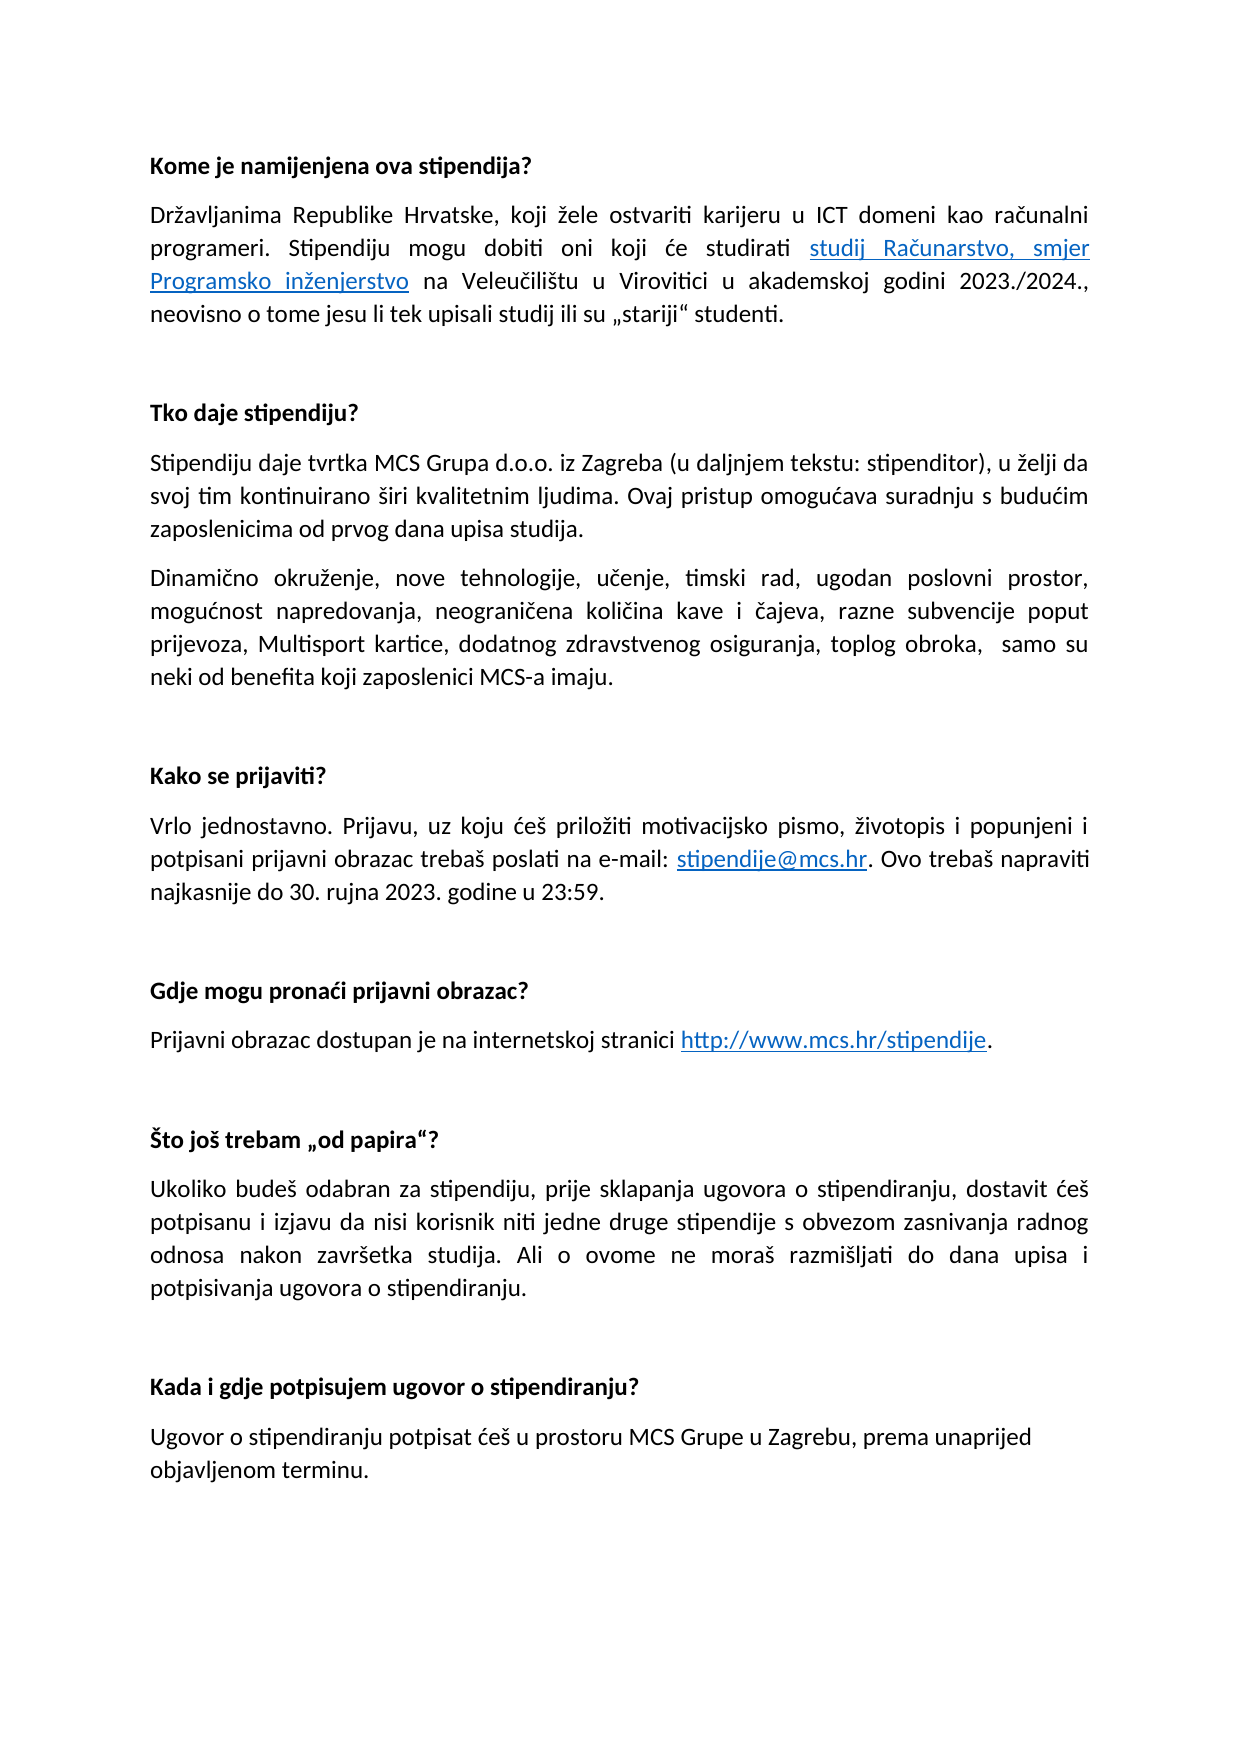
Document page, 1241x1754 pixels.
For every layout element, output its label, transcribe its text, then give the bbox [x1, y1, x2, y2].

text Kome je namijenjena ova stipendija? [150, 150, 1090, 181]
text Prijavni obrazac dostupan je na internetskoj stranici http://www.mcs.hr/stipendije. [150, 1024, 1090, 1055]
text Vrlo jednostavno. Prijavu, uz koju ćeš priložiti motivacijsko pismo, životopis i popunjeni i potpisani prijavni obrazac trebaš poslati na e-mail: stipendije@mcs.hr. Ovo trebaš napraviti najkasnije do 30. rujna 2023. godine u 23:59. [150, 810, 1090, 906]
text Kako se prijaviti? [150, 760, 1090, 791]
text Ukoliko budeš odabran za stipendiju, prije sklapanja ugovora o stipendiranju, dostavit ćeš potpisanu i izjavu da nisi korisnik niti jedne druge stipendije s obvezom zasnivanja radnog odnosa nakon završetka studija. Ali o ovome ne moraš razmišljati do dana upisa i potpisivanja ugovora o stipendiranju. [150, 1173, 1090, 1303]
text Ugovor o stipendiranju potpisat ćeš u prostoru MCS Grupe u Zagrebu, prema unaprijed objavljenom terminu. [150, 1421, 1090, 1484]
text Dinamično okruženje, nove tehnologije, učenje, timski rad, ugodan poslovni prostor, mogućnost napredovanja, neograničena količina kave i čajeva, razne subvencije poput prijevoza, Multisport kartice, dodatnog zdravstvenog osiguranja, toplog obroka, samo su neki od benefita koji zaposlenici MCS-a imaju. [150, 659, 1090, 692]
text Državljanima Republike Hrvatske, koji žele ostvariti karijeru u ICT domeni kao računalni programeri. Stipendiju mogu dobiti oni koji će studirati studij Računarstvo, smjer Programsko inženjerstvo na Veleučilištu u Virovitici u akademskoj godini 2023./2024., neovisno o tome jesu li tek upisali studij ili su „stariji“ studenti. [150, 199, 1090, 329]
text Gdje mogu pronaći prijavni obrazac? [150, 975, 1090, 1006]
text Što još trebam „od papira“? [150, 1124, 1090, 1154]
text Tko daje stipendiju? [150, 397, 1090, 428]
text Stipendiju daje tvrtka MCS Grupa d.o.o. iz Zagreba (u daljnjem tekstu: stipenditor), u želji da svoj tim kontinuirano širi kvalitetnim ljudima. Ovaj pristup omogućava suradnju s budućim zaposlenicima od prvog dana upisa studija. [150, 447, 1090, 543]
text Kada i gdje potpisujem ugovor o stipendiranju? [150, 1371, 1090, 1402]
